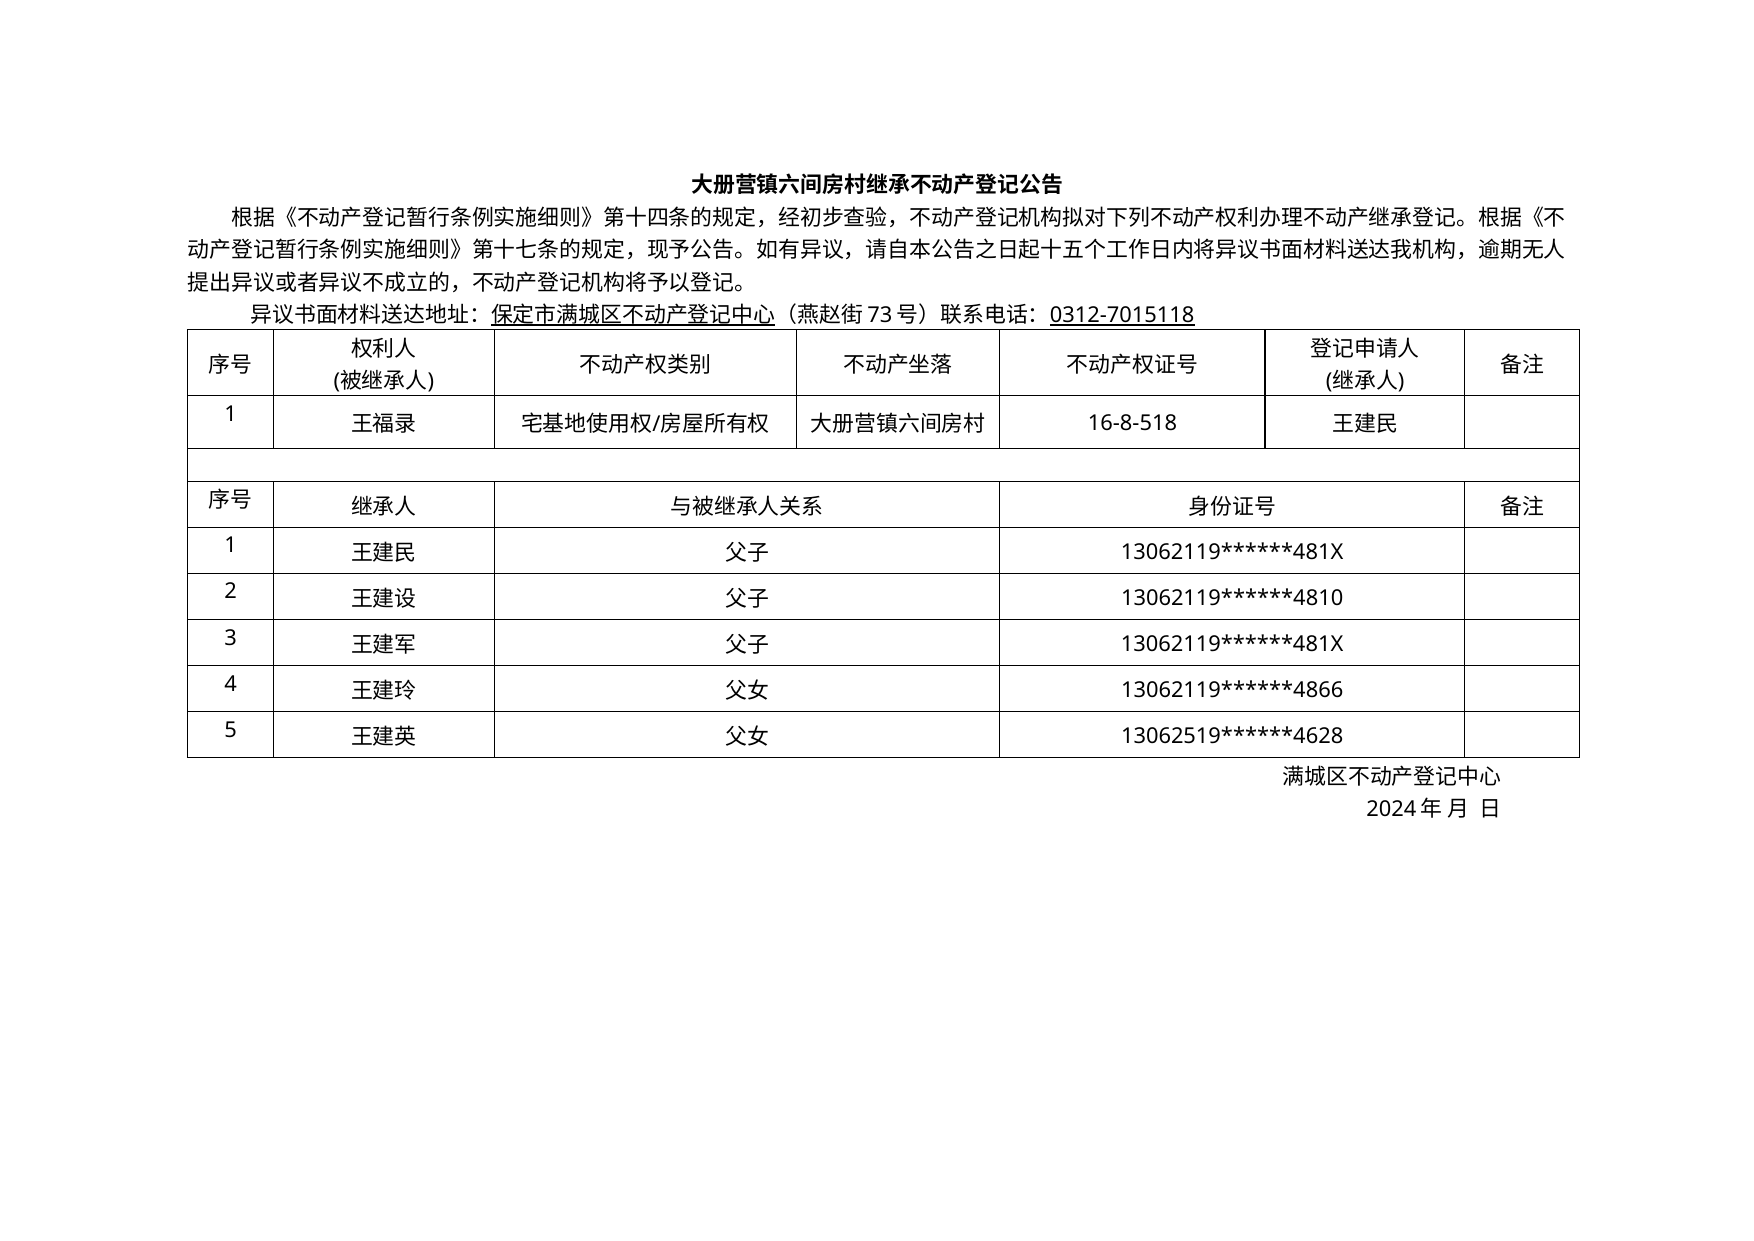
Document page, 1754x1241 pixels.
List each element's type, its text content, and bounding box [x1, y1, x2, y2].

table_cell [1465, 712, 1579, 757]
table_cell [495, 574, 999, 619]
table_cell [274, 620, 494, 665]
text 2024年 月 日 [187, 791, 1501, 823]
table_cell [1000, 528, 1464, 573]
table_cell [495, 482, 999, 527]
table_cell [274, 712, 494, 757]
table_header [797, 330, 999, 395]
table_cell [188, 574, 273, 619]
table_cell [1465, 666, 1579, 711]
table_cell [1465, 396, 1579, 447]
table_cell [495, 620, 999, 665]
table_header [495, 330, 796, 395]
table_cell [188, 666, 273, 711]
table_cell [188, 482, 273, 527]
text 大册营镇六间房村继承不动产登记公告 [187, 167, 1566, 199]
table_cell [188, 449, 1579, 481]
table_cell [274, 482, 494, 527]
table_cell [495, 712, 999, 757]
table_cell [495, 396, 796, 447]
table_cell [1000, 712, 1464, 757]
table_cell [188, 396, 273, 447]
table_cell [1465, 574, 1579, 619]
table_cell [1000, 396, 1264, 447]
text 根据《不动产登记暂行条例实施细则》第十四条的规定，经初步查验，不动产登记机构拟对下列不动产权利办理不动产继承登记。根据《不动产登记暂行条例实施细则》第十七条的规定，现予公告。如有异议，请自本公告之日起十五个工作日内将异议书面材料送达我机构，逾期无人提出异议或者异议不成立的，不动产登记机构将予以登记。 [187, 199, 1566, 297]
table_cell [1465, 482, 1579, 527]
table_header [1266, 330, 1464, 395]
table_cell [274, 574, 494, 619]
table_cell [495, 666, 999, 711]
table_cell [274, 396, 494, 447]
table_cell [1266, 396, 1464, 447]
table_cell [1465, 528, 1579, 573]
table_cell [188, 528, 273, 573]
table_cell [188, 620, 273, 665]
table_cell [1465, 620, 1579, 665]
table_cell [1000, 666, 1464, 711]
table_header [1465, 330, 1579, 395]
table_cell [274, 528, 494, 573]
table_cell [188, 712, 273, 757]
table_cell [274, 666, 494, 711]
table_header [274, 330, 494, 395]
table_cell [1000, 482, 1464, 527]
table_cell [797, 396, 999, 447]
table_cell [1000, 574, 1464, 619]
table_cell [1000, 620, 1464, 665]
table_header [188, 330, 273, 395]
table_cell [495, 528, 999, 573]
text 异议书面材料送达地址：保定市满城区不动产登记中心（燕赵街73号）联系电话：0312-7015118 [250, 297, 1566, 329]
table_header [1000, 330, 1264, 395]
text 满城区不动产登记中心 [187, 758, 1501, 791]
